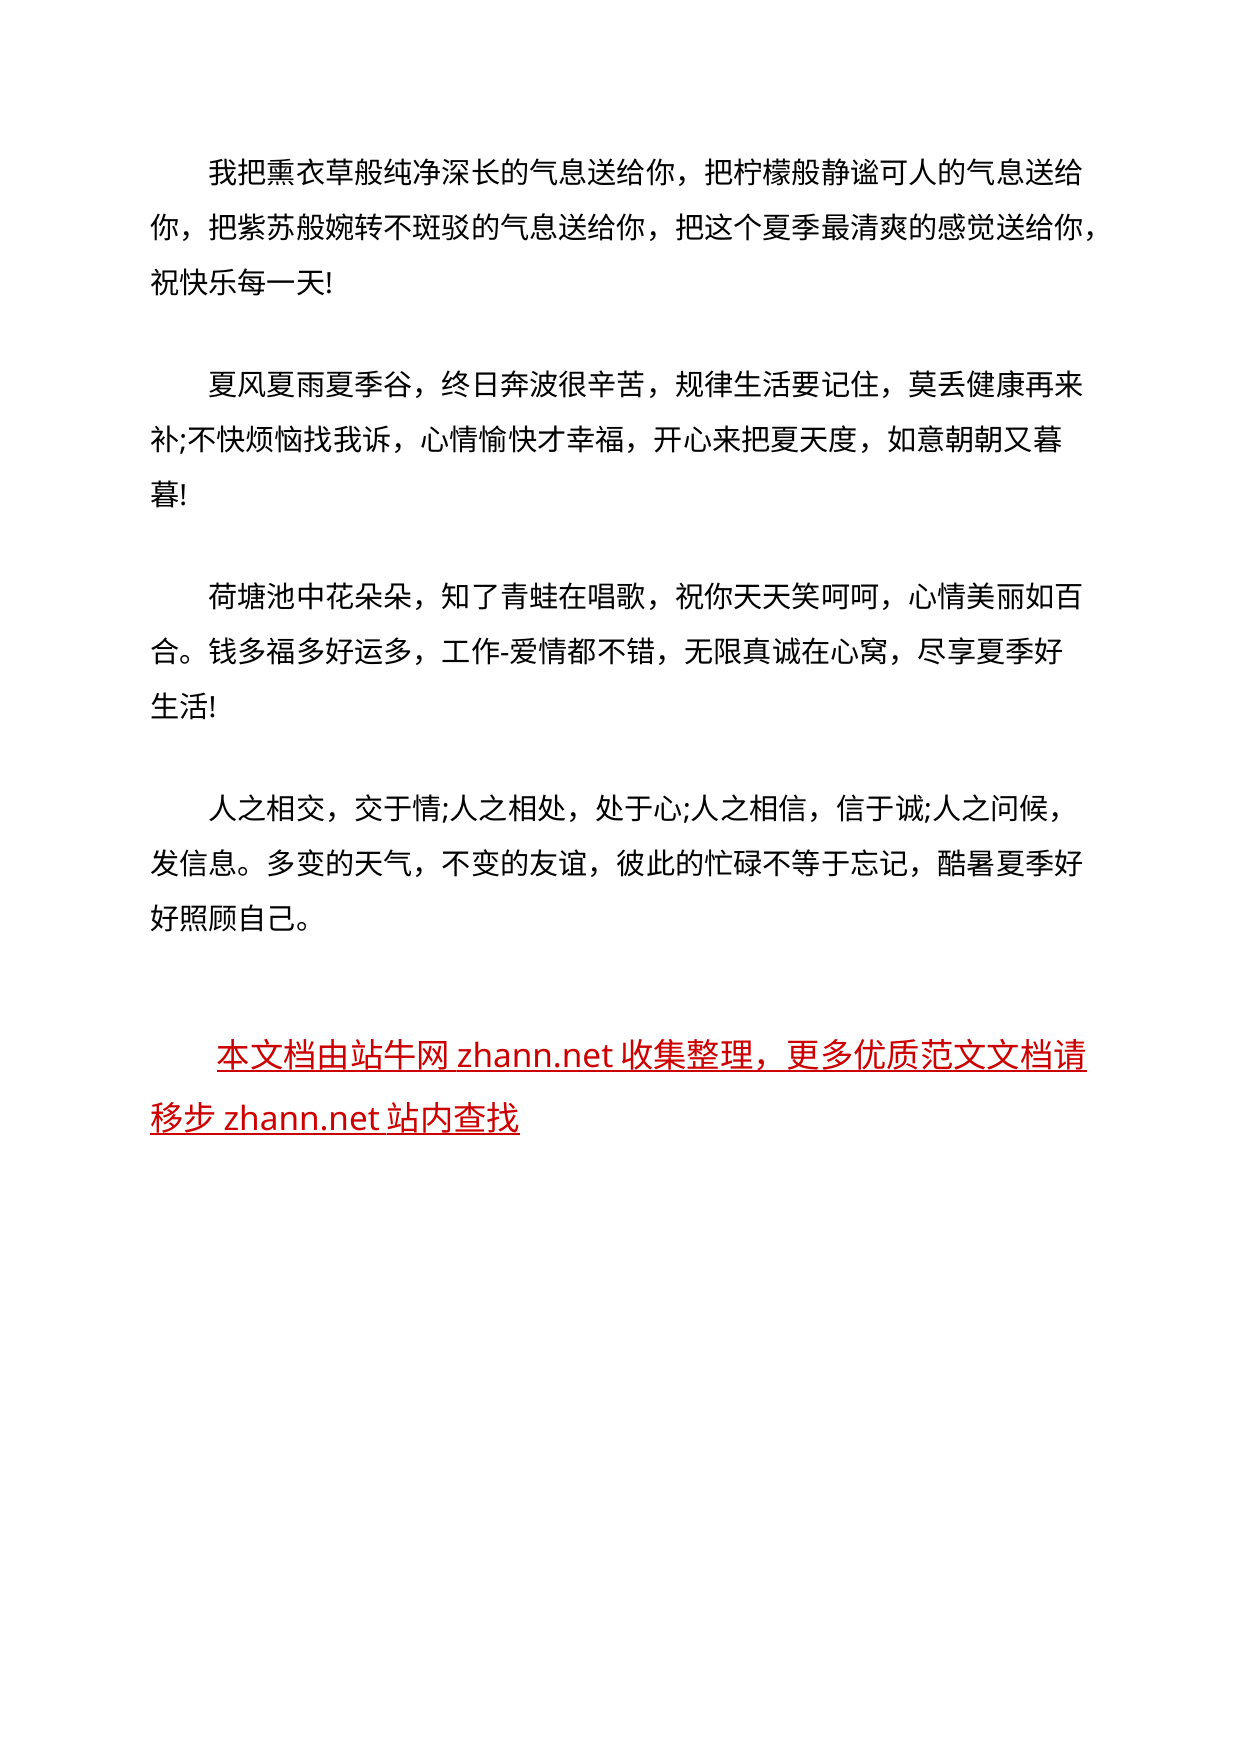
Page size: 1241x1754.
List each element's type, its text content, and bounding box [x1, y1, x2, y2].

text 荷塘池中花朵朵，知了青蛙在唱歌，祝你天天笑呵呵，心情美丽如百合。钱多福多好运多，工作-爱情都不错，无限真诚在心窝，尽享夏季好生活! [150, 574, 1090, 726]
text 夏风夏雨夏季谷，终日奔波很辛苦，规律生活要记住，莫丢健康再来补;不快烦恼找我诉，心情愉快才幸福，开心来把夏天度，如意朝朝又暮暮! [150, 362, 1090, 514]
text 本文档由站牛网zhann.net收集整理，更多优质范文文档请移步zhann.net站内查找 [150, 1028, 1090, 1140]
text 人之相交，交于情;人之相处，处于心;人之相信，信于诚;人之问候，发信息。多变的天气，不变的友谊，彼此的忙碌不等于忘记，酷暑夏季好好照顾自己。 [150, 786, 1090, 938]
text 我把熏衣草般纯净深长的气息送给你，把柠檬般静谧可人的气息送给你，把紫苏般婉转不斑驳的气息送给你，把这个夏季最清爽的感觉送给你，祝快乐每一天! [150, 150, 1090, 302]
